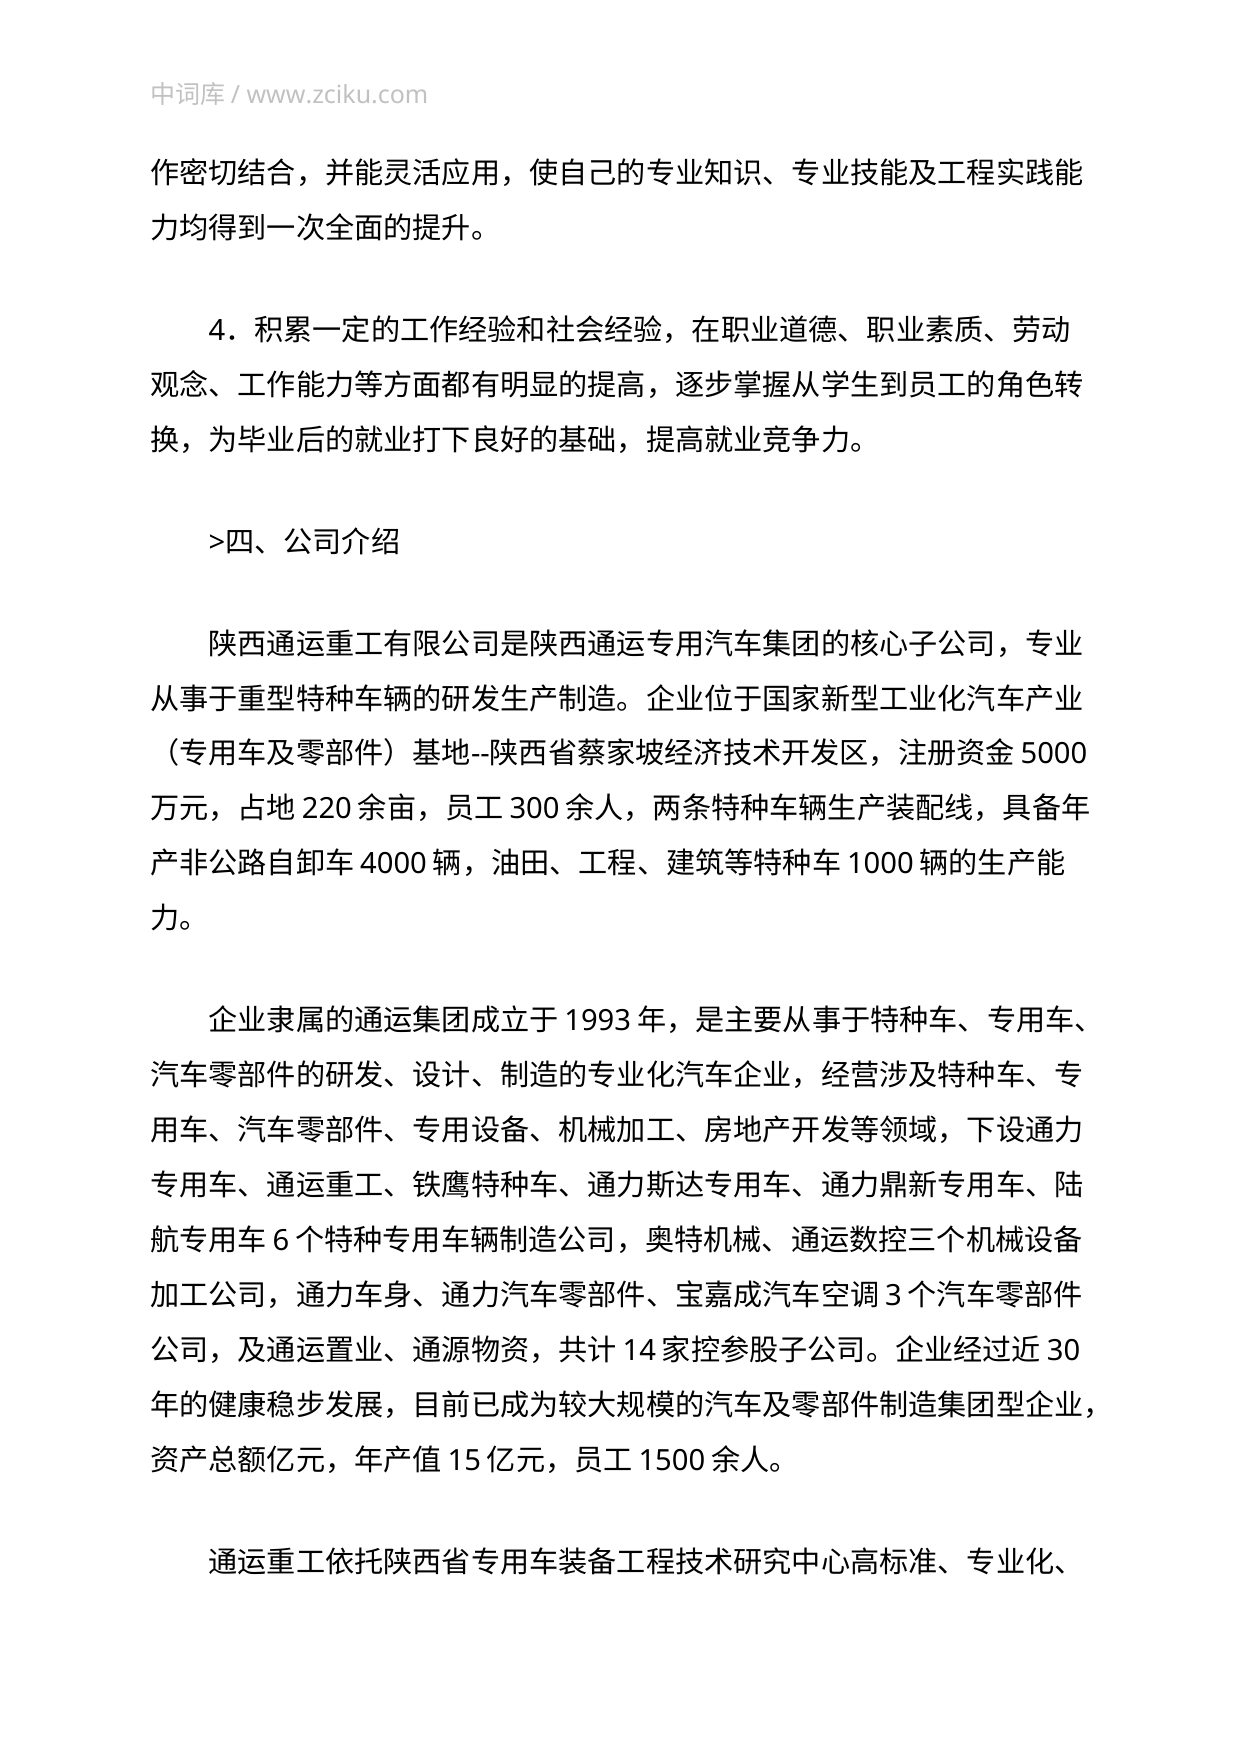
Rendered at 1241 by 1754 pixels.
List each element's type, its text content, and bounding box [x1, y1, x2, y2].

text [150, 1538, 1090, 1581]
text 企业隶属的通运集团成立于1993年，是主要从事于特种车、专用车、汽车零部件的研发、设计、制造的专业化汽车企业，经营涉及特种车、专用车、汽车零部件、专用设备、机械加工、房地产开发等领域，下设通力专用车、通运重工、铁鹰特种车、通力斯达专用车、通力鼎新专用车、陆航专用车6个特种专用车辆制造公司，奥特机械、通运数控三个机械设备加工公司，通力车身、通力汽车零部件、宝嘉成汽车空调3个汽车零部件公司，及通运置业、通源物资，共计14家控参股子公司。企业经过近30年的健康稳步发展，目前已成为较大规模的汽车及零部件制造集团型企业，资产总额亿元，年产值15亿元，员工1500余人。 [150, 997, 1090, 1479]
text >四、公司介绍 [150, 518, 1090, 561]
text 陕西通运重工有限公司是陕西通运专用汽车集团的核心子公司，专业从事于重型特种车辆的研发生产制造。企业位于国家新型工业化汽车产业（专用车及零部件）基地--陕西省蔡家坡经济技术开发区，注册资金5000万元，占地220余亩，员工300余人，两条特种车辆生产装配线，具备年产非公路自卸车4000辆，油田、工程、建筑等特种车1000辆的生产能力。 [150, 620, 1090, 937]
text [150, 150, 1090, 247]
text 4．积累一定的工作经验和社会经验，在职业道德、职业素质、劳动观念、工作能力等方面都有明显的提高，逐步掌握从学生到员工的角色转换，为毕业后的就业打下良好的基础，提高就业竞争力。 [150, 307, 1090, 459]
